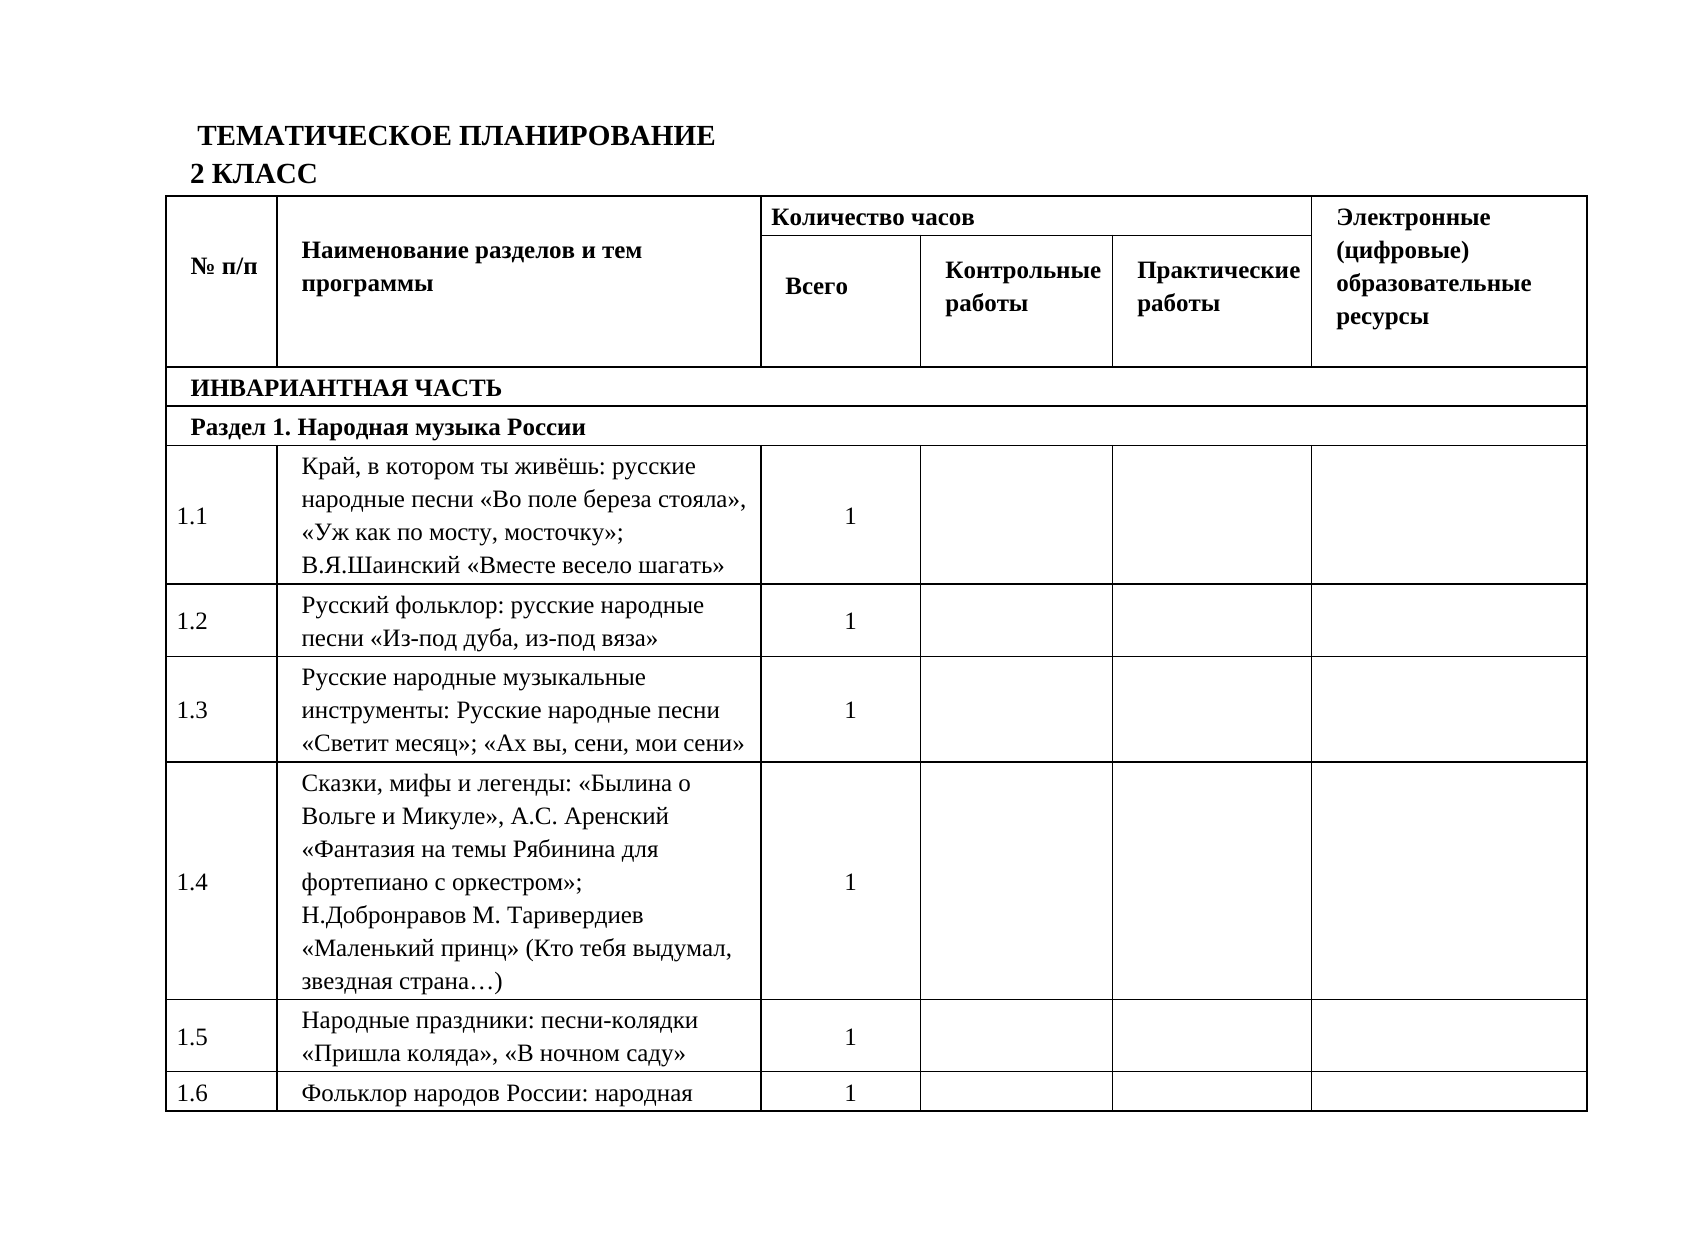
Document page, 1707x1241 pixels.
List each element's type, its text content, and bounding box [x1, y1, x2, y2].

text ТЕМАТИЧЕСКОЕ ПЛАНИРОВАНИЕ [190, 118, 1618, 152]
table_cell 1 [762, 763, 920, 998]
table_cell [1113, 763, 1311, 998]
table_header Количество часов [762, 197, 1311, 234]
table_cell [921, 1000, 1112, 1071]
table_cell [921, 585, 1112, 656]
table_cell 1.5 [167, 1000, 276, 1071]
table_cell ИНВАРИАНТНАЯ ЧАСТЬ [167, 368, 1586, 405]
table_cell [921, 657, 1112, 761]
table_cell Практические работы [1113, 236, 1311, 366]
table_cell 1.1 [167, 446, 276, 583]
table_cell Всего [762, 236, 920, 366]
table_cell 1 [762, 585, 920, 656]
table_header Наименование разделов и тем программы [278, 197, 760, 366]
table_cell 1.2 [167, 585, 276, 656]
table_cell Русский фольклор: русские народные песни «Из-под дуба, из-под вяза» [278, 585, 760, 656]
table_cell 1.6 [167, 1072, 276, 1110]
table_cell [1312, 763, 1586, 998]
table_cell 1 [762, 1000, 920, 1071]
table_cell [1113, 657, 1311, 761]
table_cell [1312, 585, 1586, 656]
table_cell 1 [762, 1072, 920, 1110]
table_cell 1 [762, 446, 920, 583]
table_cell Контрольные работы [921, 236, 1112, 366]
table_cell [278, 1072, 760, 1110]
table_cell [1113, 585, 1311, 656]
table_cell 1.3 [167, 657, 276, 761]
table_cell [1113, 1000, 1311, 1071]
table_cell Сказки, мифы и легенды: «Былина о Вольге и Микуле», А.С. Аренский «Фантазия на темы Рябинина для фортепиано с оркестром»; Н.Добронравов М. Таривердиев «Маленький принц» (Кто тебя выдумал, звездная страна…) [278, 763, 760, 998]
table_header № п/п [167, 197, 276, 366]
table_cell Народные праздники: песни-колядки «Пришла коляда», «В ночном саду» [278, 1000, 760, 1071]
table_cell [921, 1072, 1112, 1110]
table_cell Русские народные музыкальные инструменты: Русские народные песни «Светит месяц»; «Ах вы, сени, мои сени» [278, 657, 760, 761]
table_cell [1113, 1072, 1311, 1110]
table_cell 1.4 [167, 763, 276, 998]
table_cell Раздел 1. Народная музыка России [167, 407, 1586, 445]
table_cell [1113, 446, 1311, 583]
table_cell [921, 763, 1112, 998]
table_cell 1 [762, 657, 920, 761]
table_cell [1312, 1000, 1586, 1071]
table_cell [1312, 446, 1586, 583]
table_cell Край, в котором ты живёшь: русские народные песни «Во поле береза стояла», «Уж как по мосту, мосточку»; В.Я.Шаинский «Вместе весело шагать» [278, 446, 760, 583]
text 2 КЛАСС [190, 157, 1618, 190]
table_cell [921, 446, 1112, 583]
table_cell [1312, 1072, 1586, 1110]
table_cell [1312, 657, 1586, 761]
table_header Электронные (цифровые) образовательные ресурсы [1312, 197, 1586, 366]
